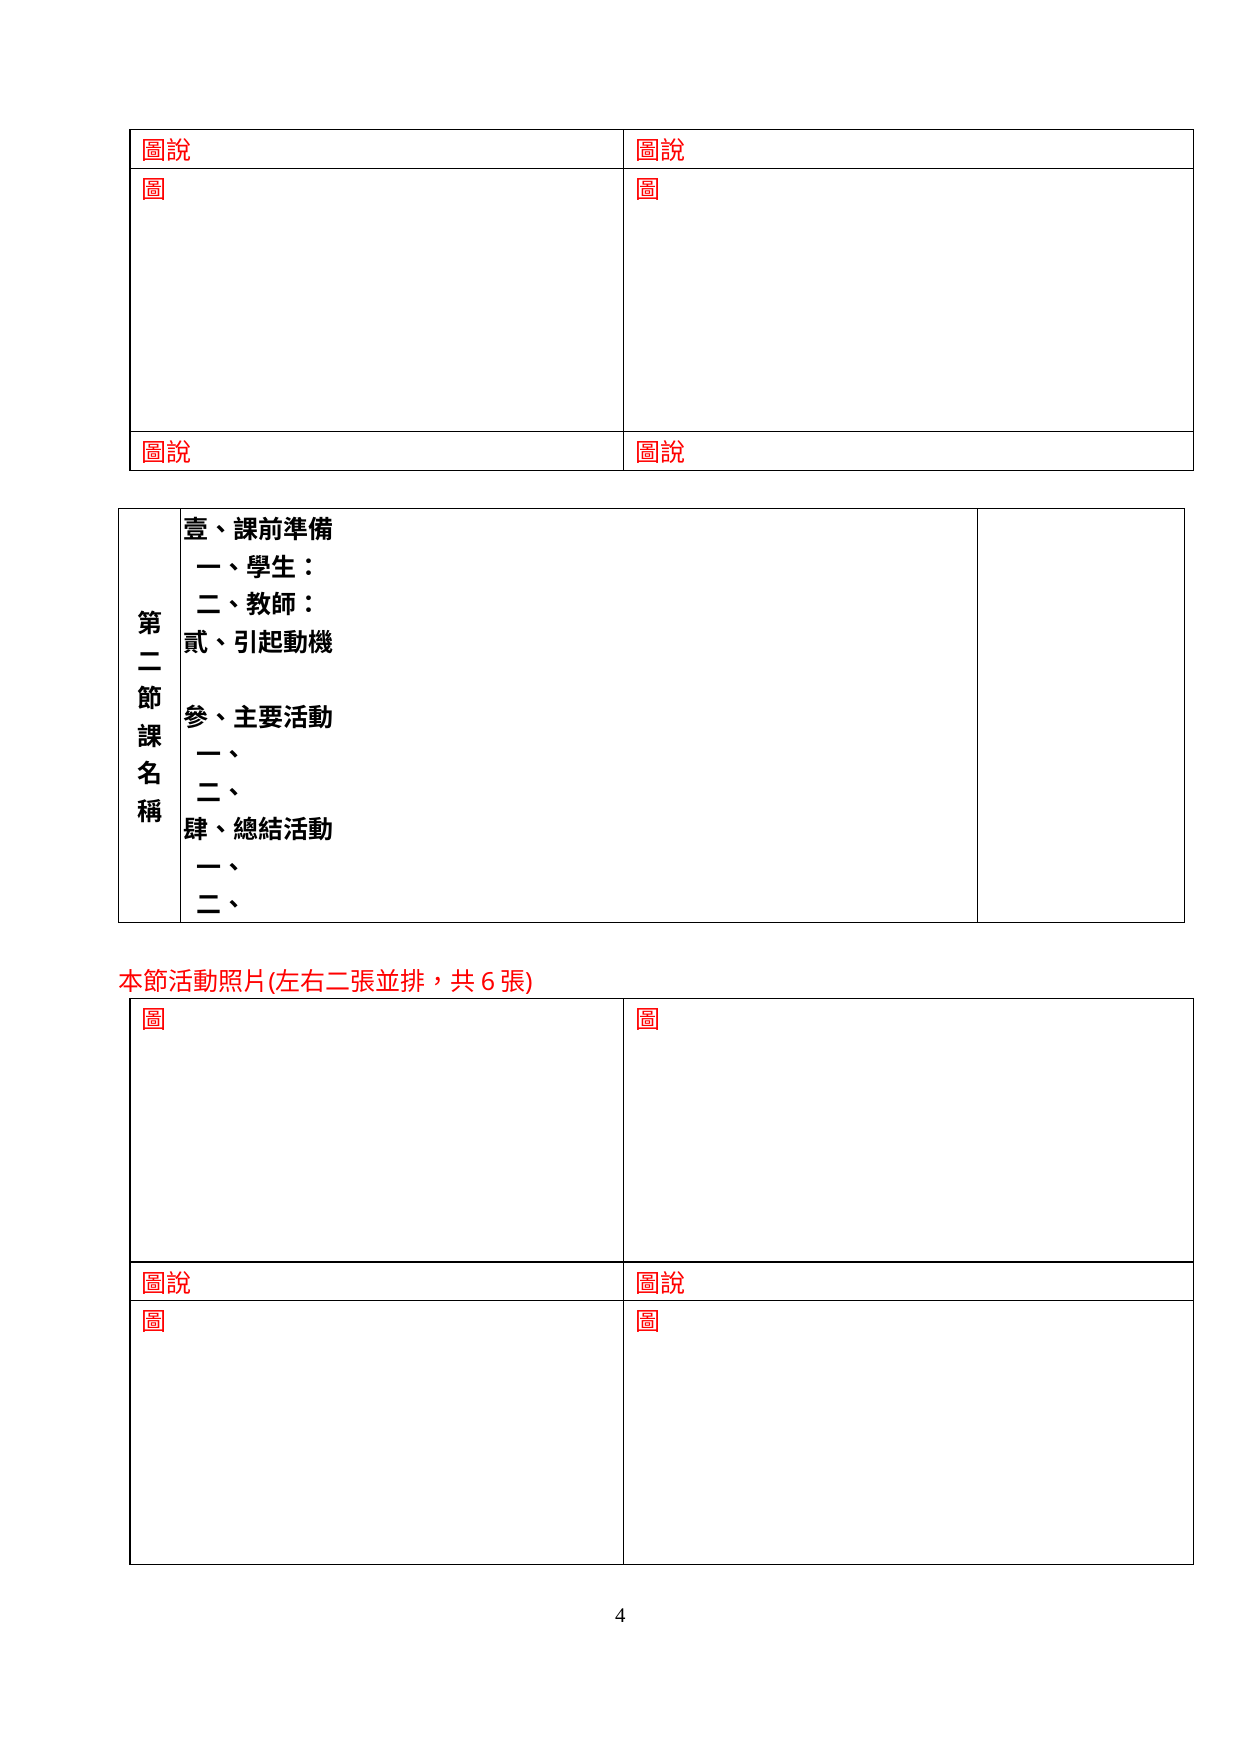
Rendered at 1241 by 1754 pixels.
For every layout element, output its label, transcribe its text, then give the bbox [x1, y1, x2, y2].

table_header 圖 [131, 999, 623, 1261]
table_cell 圖 [131, 1301, 623, 1563]
table_header 圖 [624, 999, 1193, 1261]
table_header [978, 509, 1184, 922]
table_cell 圖說 [131, 1263, 623, 1300]
table_cell 圖說 [624, 432, 1193, 470]
table_cell 圖 [131, 169, 623, 431]
table_cell 圖說 [131, 432, 623, 470]
table_header 第 二 節 課 名 稱 [119, 509, 180, 922]
table_cell 圖說 [624, 130, 1193, 168]
table_cell 圖說 [131, 130, 623, 168]
table_cell 圖 [624, 169, 1193, 431]
text 本節活動照片(左右二張並排，共6張) [118, 960, 1122, 998]
table_cell 圖 [624, 1301, 1193, 1563]
table_header 壹、課前準備 一、學生： 二、教師： 貳、引起動機 參、主要活動 一、 二、 肆、總結活動 一、 二、 [181, 509, 977, 922]
table_cell 圖說 [624, 1263, 1193, 1300]
